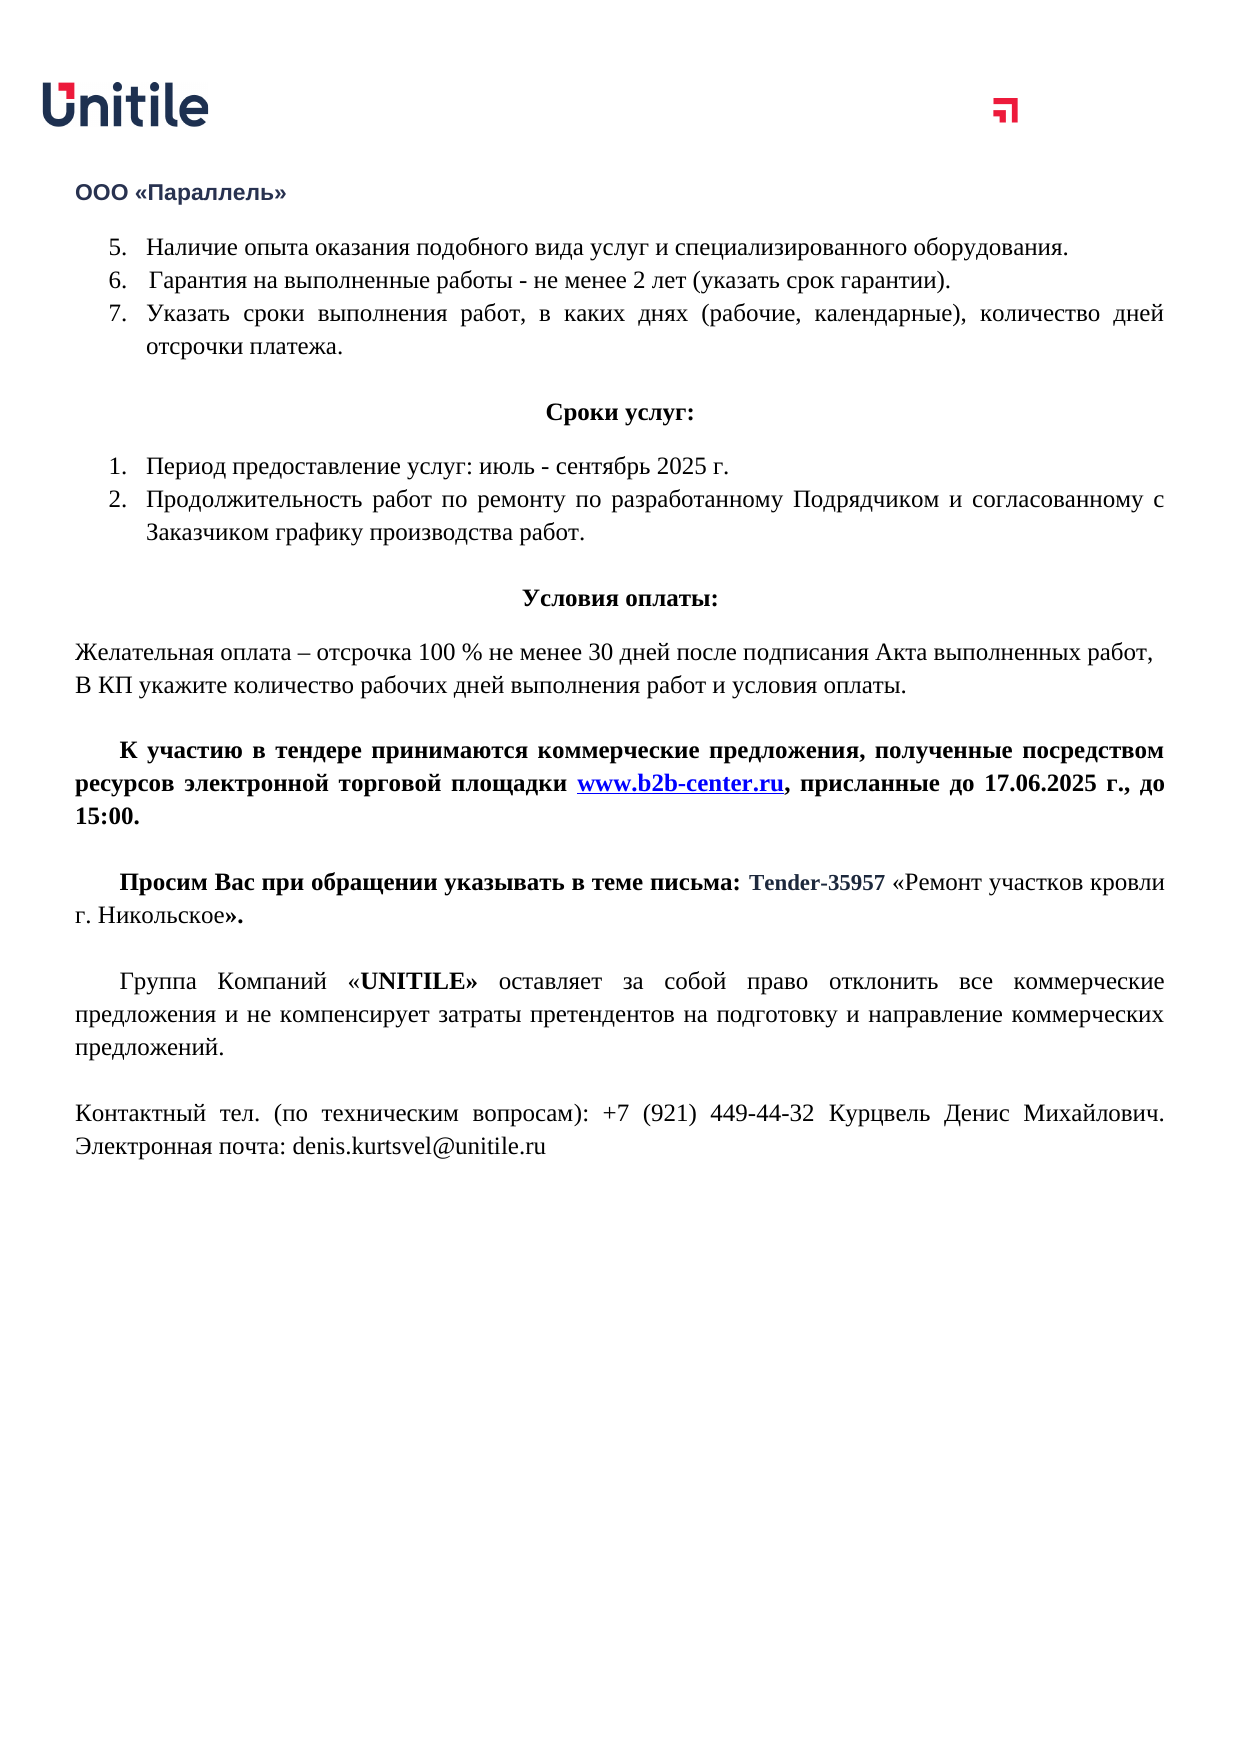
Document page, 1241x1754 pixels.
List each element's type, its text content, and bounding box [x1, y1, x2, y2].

text Условия оплаты: [75, 583, 1165, 612]
text Контактный тел. (по техническим вопросам): +7 (921) 449-44-32 Курцвель Денис Михайлович. Электронная почта: denis.kurtsvel@unitile.ru [75, 1098, 1165, 1160]
text Желательная оплата – отсрочка 100 % не менее 30 дней после подписания Акта выполненных работ, [75, 637, 1165, 666]
list Гарантия на выполненные работы - не менее 2 лет (указать срок гарантии). [108, 265, 1165, 294]
list Указать сроки выполнения работ, в каких днях (рабочие, календарные), количество дней отсрочки платежа. [108, 298, 1165, 360]
picture [992, 97, 1018, 123]
list Продолжительность работ по ремонту по разработанному Подрядчиком и согласованному с Заказчиком графику производства работ. [108, 484, 1165, 546]
text Просим Вас при обращении указывать в теме письма: Tender-35957 «Ремонт участков кровли г. Никольское». [75, 867, 1165, 929]
list Период предоставление услуг: июль - сентябрь 2025 г. [108, 451, 1165, 480]
text Группа Компаний «UNITILE» оставляет за собой право отклонить все коммерческие предложения и не компенсирует затраты претендентов на подготовку и направление коммерческих предложений. [75, 966, 1165, 1061]
picture [42, 82, 209, 127]
text В КП укажите количество рабочих дней выполнения работ и условия оплаты. [75, 670, 1165, 699]
text Сроки услуг: [75, 397, 1165, 426]
list Наличие опыта оказания подобного вида услуг и специализированного оборудования. [108, 232, 1165, 261]
text К участию в тендере принимаются коммерческие предложения, полученные посредством ресурсов электронной торговой площадки www.b2b-center.ru, присланные до 17.06.2025 г., до 15:00. [75, 735, 1165, 830]
